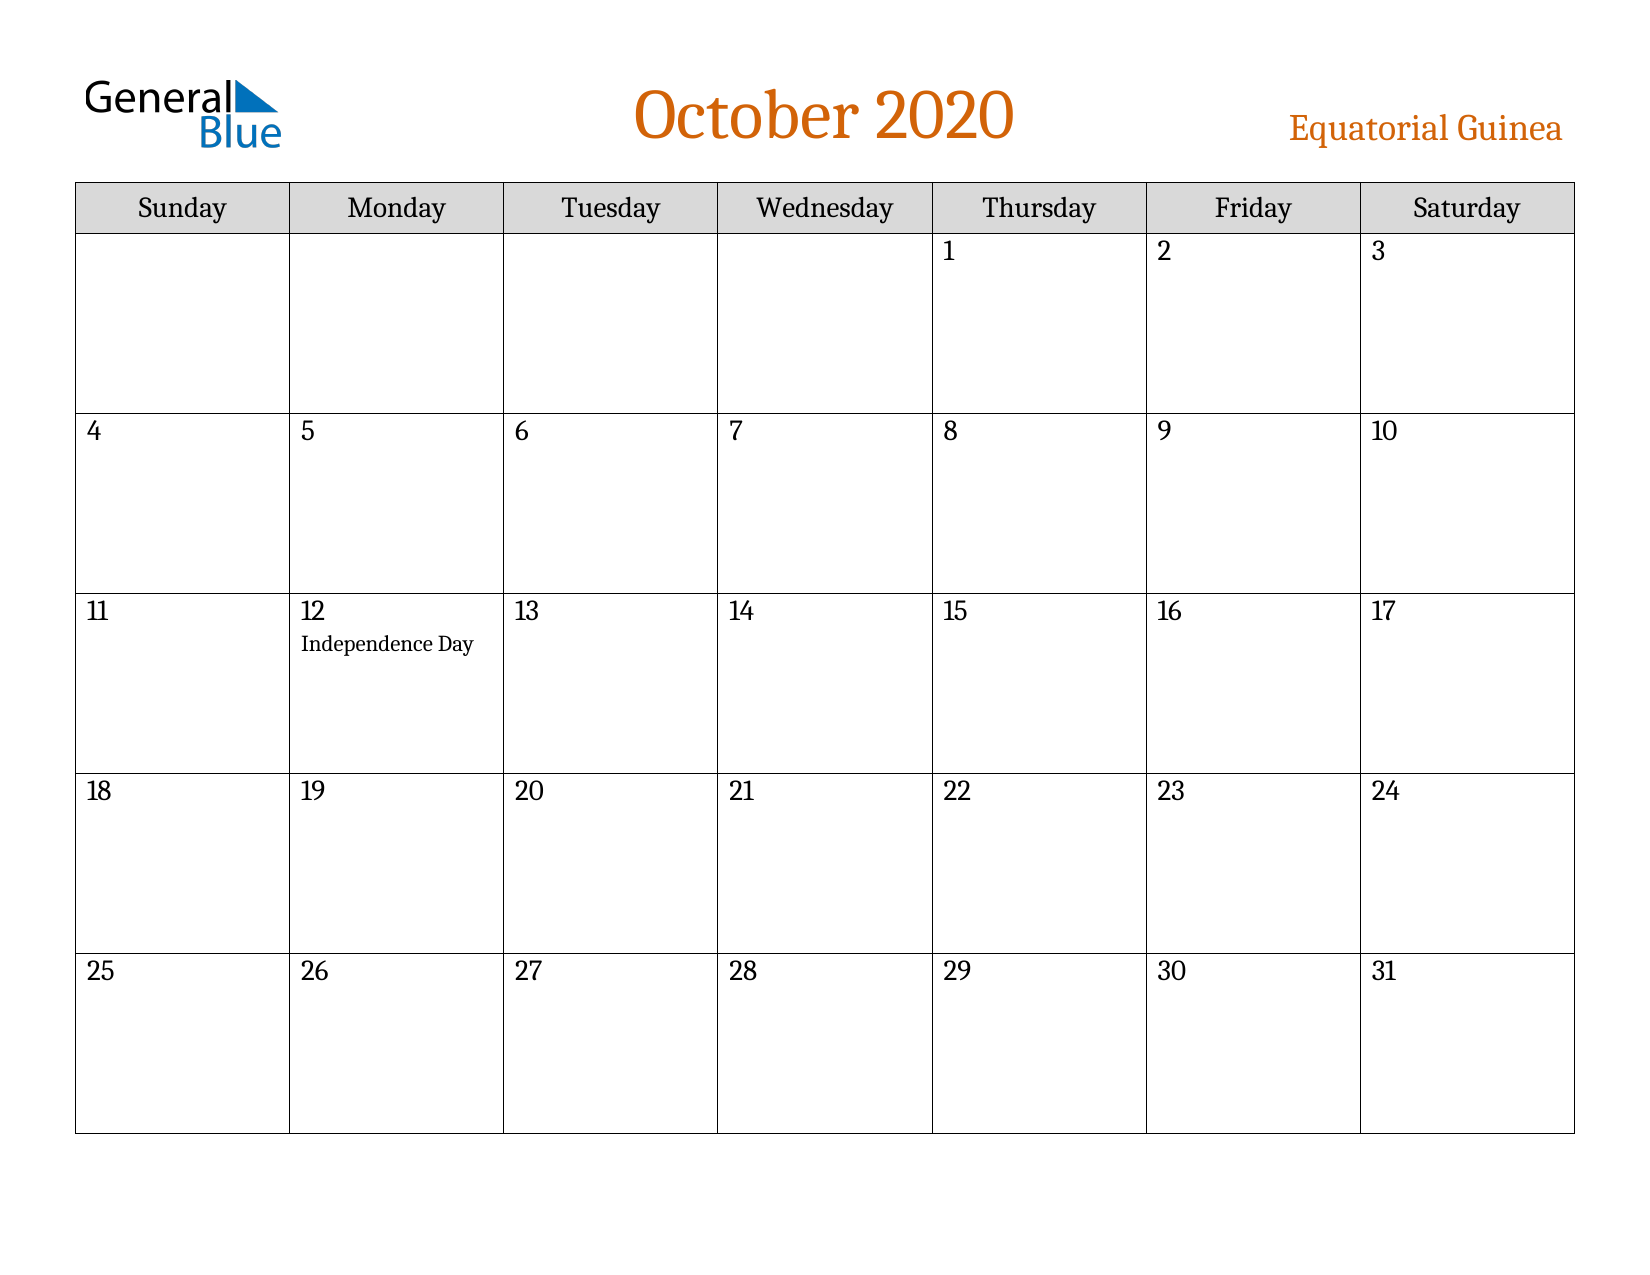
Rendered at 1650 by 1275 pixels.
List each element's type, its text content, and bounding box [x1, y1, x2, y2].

table_cell Wednesday [718, 183, 932, 233]
table_cell [718, 234, 932, 270]
table_cell 27 [504, 954, 717, 990]
table_cell 17 [1361, 594, 1574, 630]
table_cell 14 [718, 594, 932, 630]
table_cell Friday [1147, 183, 1360, 233]
table_cell [290, 990, 503, 1133]
table_cell [1147, 810, 1360, 953]
table_cell [504, 270, 717, 413]
table_cell [1147, 270, 1360, 413]
table_cell [718, 990, 932, 1133]
table_cell 18 [76, 774, 289, 810]
table_cell [1147, 450, 1360, 593]
table_cell 5 [290, 414, 503, 450]
table_cell Thursday [933, 183, 1146, 233]
table_cell 16 [1147, 594, 1360, 630]
table_cell 7 [718, 414, 932, 450]
table_cell 13 [504, 594, 717, 630]
table_header [76, 75, 503, 182]
table_cell [76, 990, 289, 1133]
table_cell [504, 450, 717, 593]
table_cell 25 [76, 954, 289, 990]
table_cell 23 [1147, 774, 1360, 810]
table_cell [290, 234, 503, 270]
table_cell 12 [290, 594, 503, 630]
table_cell Saturday [1361, 183, 1574, 233]
table_cell Tuesday [504, 183, 717, 233]
table_cell 4 [76, 414, 289, 450]
table_cell 2 [1147, 234, 1360, 270]
table_cell [1361, 810, 1574, 953]
table_cell 20 [504, 774, 717, 810]
table_cell 30 [1147, 954, 1360, 990]
table_cell Monday [290, 183, 503, 233]
table_cell [933, 630, 1146, 773]
table_cell [76, 630, 289, 773]
table_cell 10 [1361, 414, 1574, 450]
table_cell 3 [1361, 234, 1574, 270]
table_cell 22 [933, 774, 1146, 810]
table_cell [504, 810, 717, 953]
table_cell 11 [76, 594, 289, 630]
table_cell 28 [718, 954, 932, 990]
table_cell 6 [504, 414, 717, 450]
table_cell [290, 270, 503, 413]
table_cell [290, 450, 503, 593]
table_cell [1147, 990, 1360, 1133]
table_cell [1361, 450, 1574, 593]
table_cell [1361, 990, 1574, 1133]
table_cell [504, 990, 717, 1133]
table_cell 21 [718, 774, 932, 810]
table_header October 2020 [504, 75, 1146, 182]
table_header Equatorial Guinea [1146, 75, 1574, 182]
table_cell [1361, 270, 1574, 413]
table_cell [504, 630, 717, 773]
table_cell [1361, 630, 1574, 773]
table_cell 15 [933, 594, 1146, 630]
table_cell Independence Day [290, 630, 503, 773]
table_cell [1147, 630, 1360, 773]
table_cell [718, 450, 932, 593]
table_cell 8 [933, 414, 1146, 450]
table_cell [504, 234, 717, 270]
table_cell [933, 810, 1146, 953]
table_cell 1 [933, 234, 1146, 270]
table_cell [76, 810, 289, 953]
table_cell 26 [290, 954, 503, 990]
table_cell [933, 990, 1146, 1133]
table_cell [76, 270, 289, 413]
table_cell 31 [1361, 954, 1574, 990]
table_cell 19 [290, 774, 503, 810]
table_cell [933, 270, 1146, 413]
table_cell [718, 270, 932, 413]
picture [86, 80, 281, 148]
table_cell 9 [1147, 414, 1360, 450]
table_cell [76, 234, 289, 270]
table_cell [718, 630, 932, 773]
table_cell 24 [1361, 774, 1574, 810]
table_cell [76, 450, 289, 593]
table_cell Sunday [76, 183, 289, 233]
table_cell [718, 810, 932, 953]
table_cell [933, 450, 1146, 593]
table_cell [290, 810, 503, 953]
table_cell 29 [933, 954, 1146, 990]
